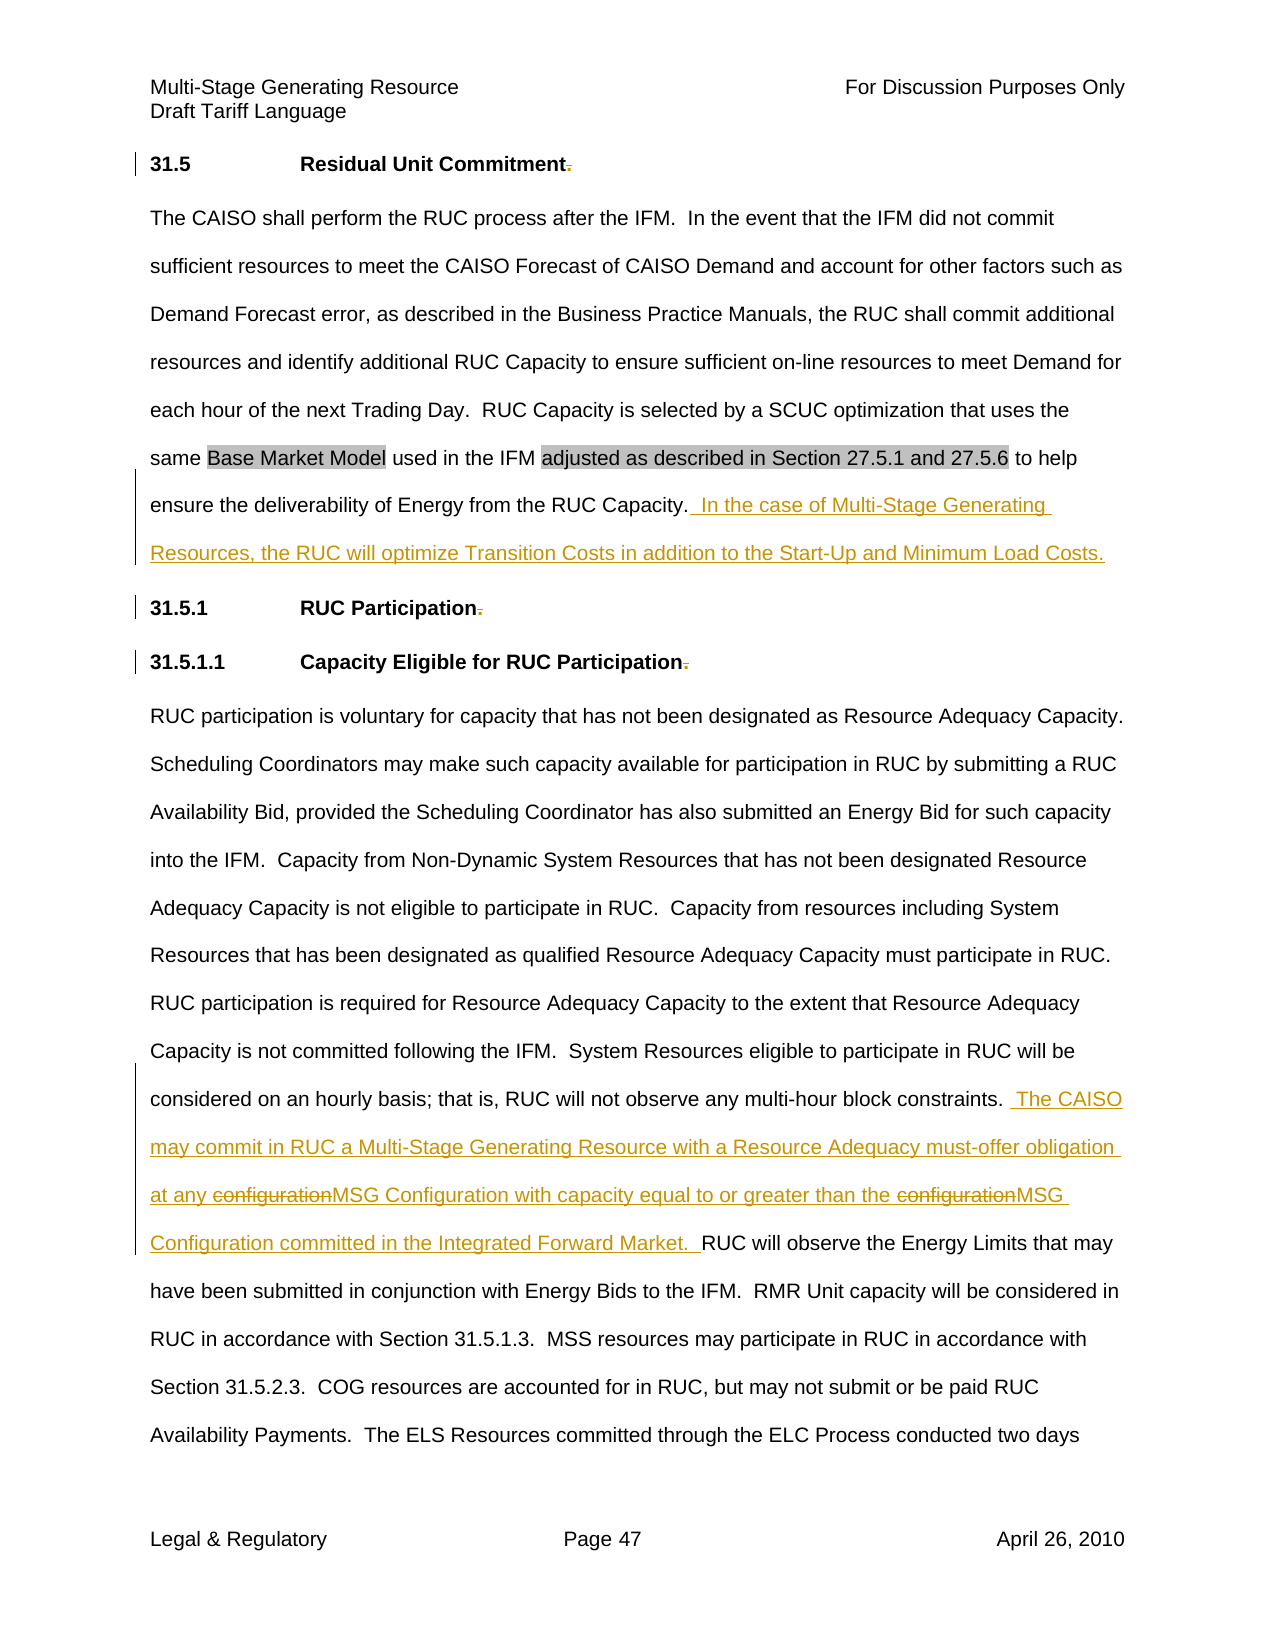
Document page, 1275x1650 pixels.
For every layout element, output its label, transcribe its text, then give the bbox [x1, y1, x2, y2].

text 31.5.1 RUC Participation [150, 595, 1125, 619]
text 31.5.1.1 Capacity Eligible for RUC Participation [150, 649, 1125, 673]
text 31.5 Residual Unit Commitment [150, 152, 1125, 176]
text The CAISO shall perform the RUC process after the IFM. In the event that the IFM did not commit sufficient resources to meet the CAISO Forecast of CAISO Demand and account for other factors such as Demand Forecast error, as described in the Business Practice Manuals, the RUC shall commit additional resources and identify additional RUC Capacity to ensure sufficient on-line resources to meet Demand for each hour of the next Trading Day. RUC Capacity is selected by a SCUC optimization that uses the same Base Market Model used in the IFM adjusted as described in Section 27.5.1 and 27.5.6 to help ensure the deliverability of Energy from the RUC Capacity. [150, 206, 1125, 565]
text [150, 704, 1125, 1446]
